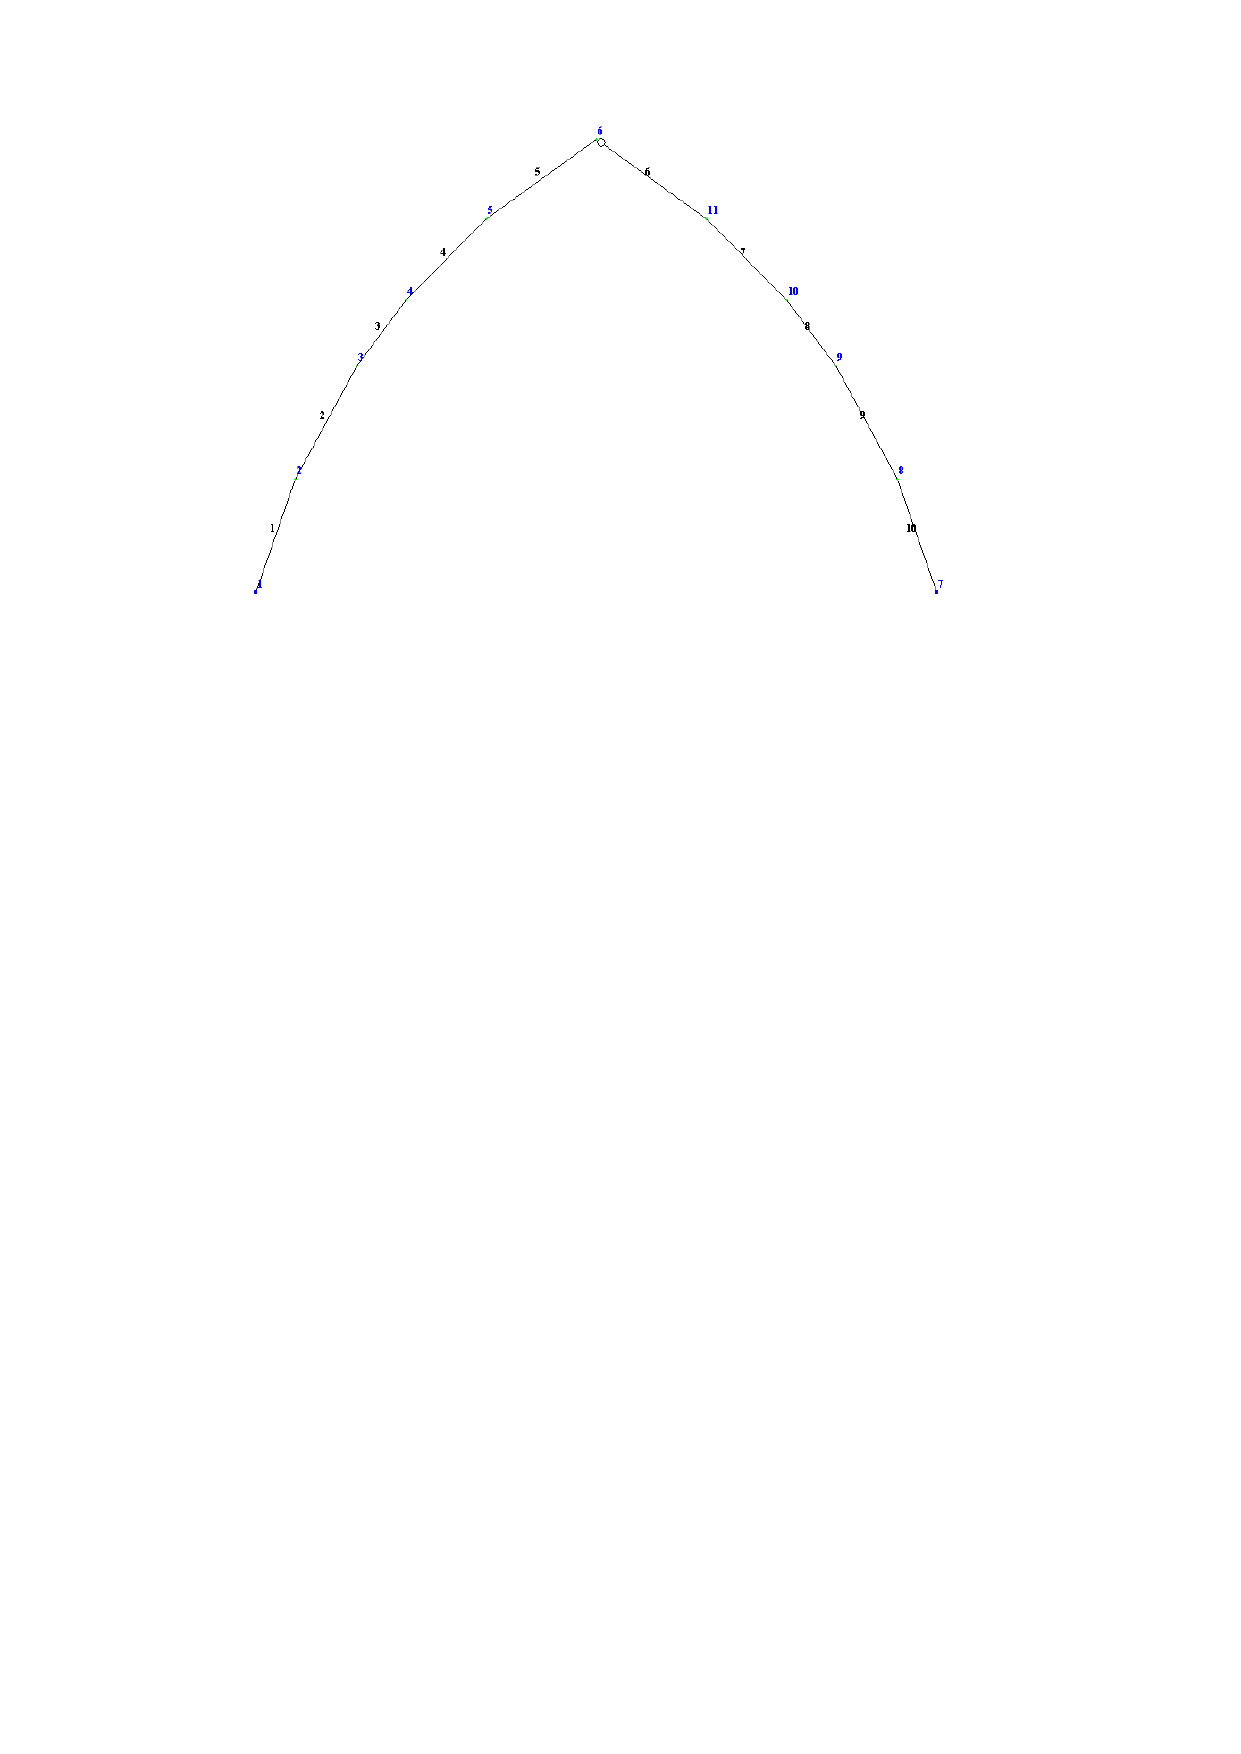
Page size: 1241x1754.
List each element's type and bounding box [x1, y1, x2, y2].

picture [251, 118, 958, 619]
